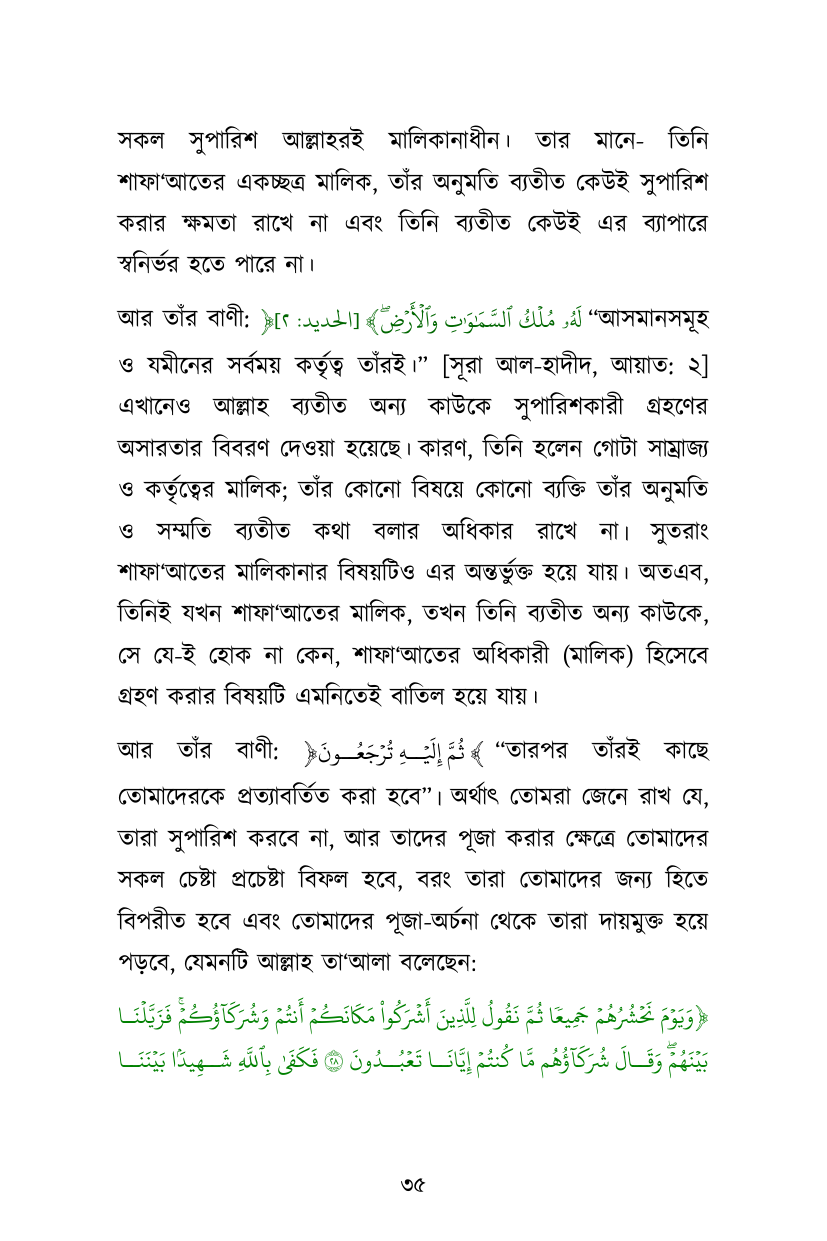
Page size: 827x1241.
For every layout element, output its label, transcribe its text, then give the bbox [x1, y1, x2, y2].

text আর তাঁর বাণী: ﴿لَهُۥ مُلۡكُ ٱلسَّمَٰوَٰتِ وَٱلۡأَرۡضِۖ﴾ [الحديد: ٢] “আসমানসমূহ ও যমীনের সর্বময় কর্তৃত্ব তাঁরই।” [সূরা আল-হাদীদ, আয়াত: ২] এখানেও আল্লাহ ব্যতীত অন্য কাউকে সুপারিশকারী গ্রহণের অসারতার বিবরণ দেওয়া হয়েছে। কারণ, তিনি হলেন গোটা সাম্রাজ্য ও কর্তৃত্বের মালিক; তাঁর কোনো বিষয়ে কোনো ব্যক্তি তাঁর অনুমতি ও সম্মতি ব্যতীত কথা বলার অধিকার রাখে না। সুতরাং শাফা‘আতের মালিকানার বিষয়টিও এর অন্তর্ভুক্ত হয়ে যায়। অতএব, তিনিই যখন শাফা‘আতের মালিক, তখন তিনি ব্যতীত অন্য কাউকে, সে যে-ই হোক না কেন, শাফা‘আতের অধিকারী (মালিক) হিসেবে গ্রহণ করার বিষয়টি এমনিতেই বাতিল হয়ে যায়। [118, 296, 709, 716]
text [118, 118, 709, 284]
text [118, 994, 709, 1082]
text আর তাঁর বাণী: ﴿ثُمَّ إِلَيۡهِ تُرۡجَعُونَ ﴾ “তারপর তাঁরই কাছে তোমাদেরকে প্রত্যাবর্তিত করা হবে”। অর্থাৎ তোমরা জেনে রাখ যে, তারা সুপারিশ করবে না, আর তাদের পূজা করার ক্ষেত্রে তোমাদের সকল চেষ্টা প্রচেষ্টা বিফল হবে, বরং তারা তোমাদের জন্য হিতে বিপরীত হবে এবং তোমাদের পূজা-অর্চনা থেকে তারা দায়মুক্ত হয়ে পড়বে, যেমনটি আল্লাহ তা‘আলা বলেছেন: [118, 728, 709, 982]
